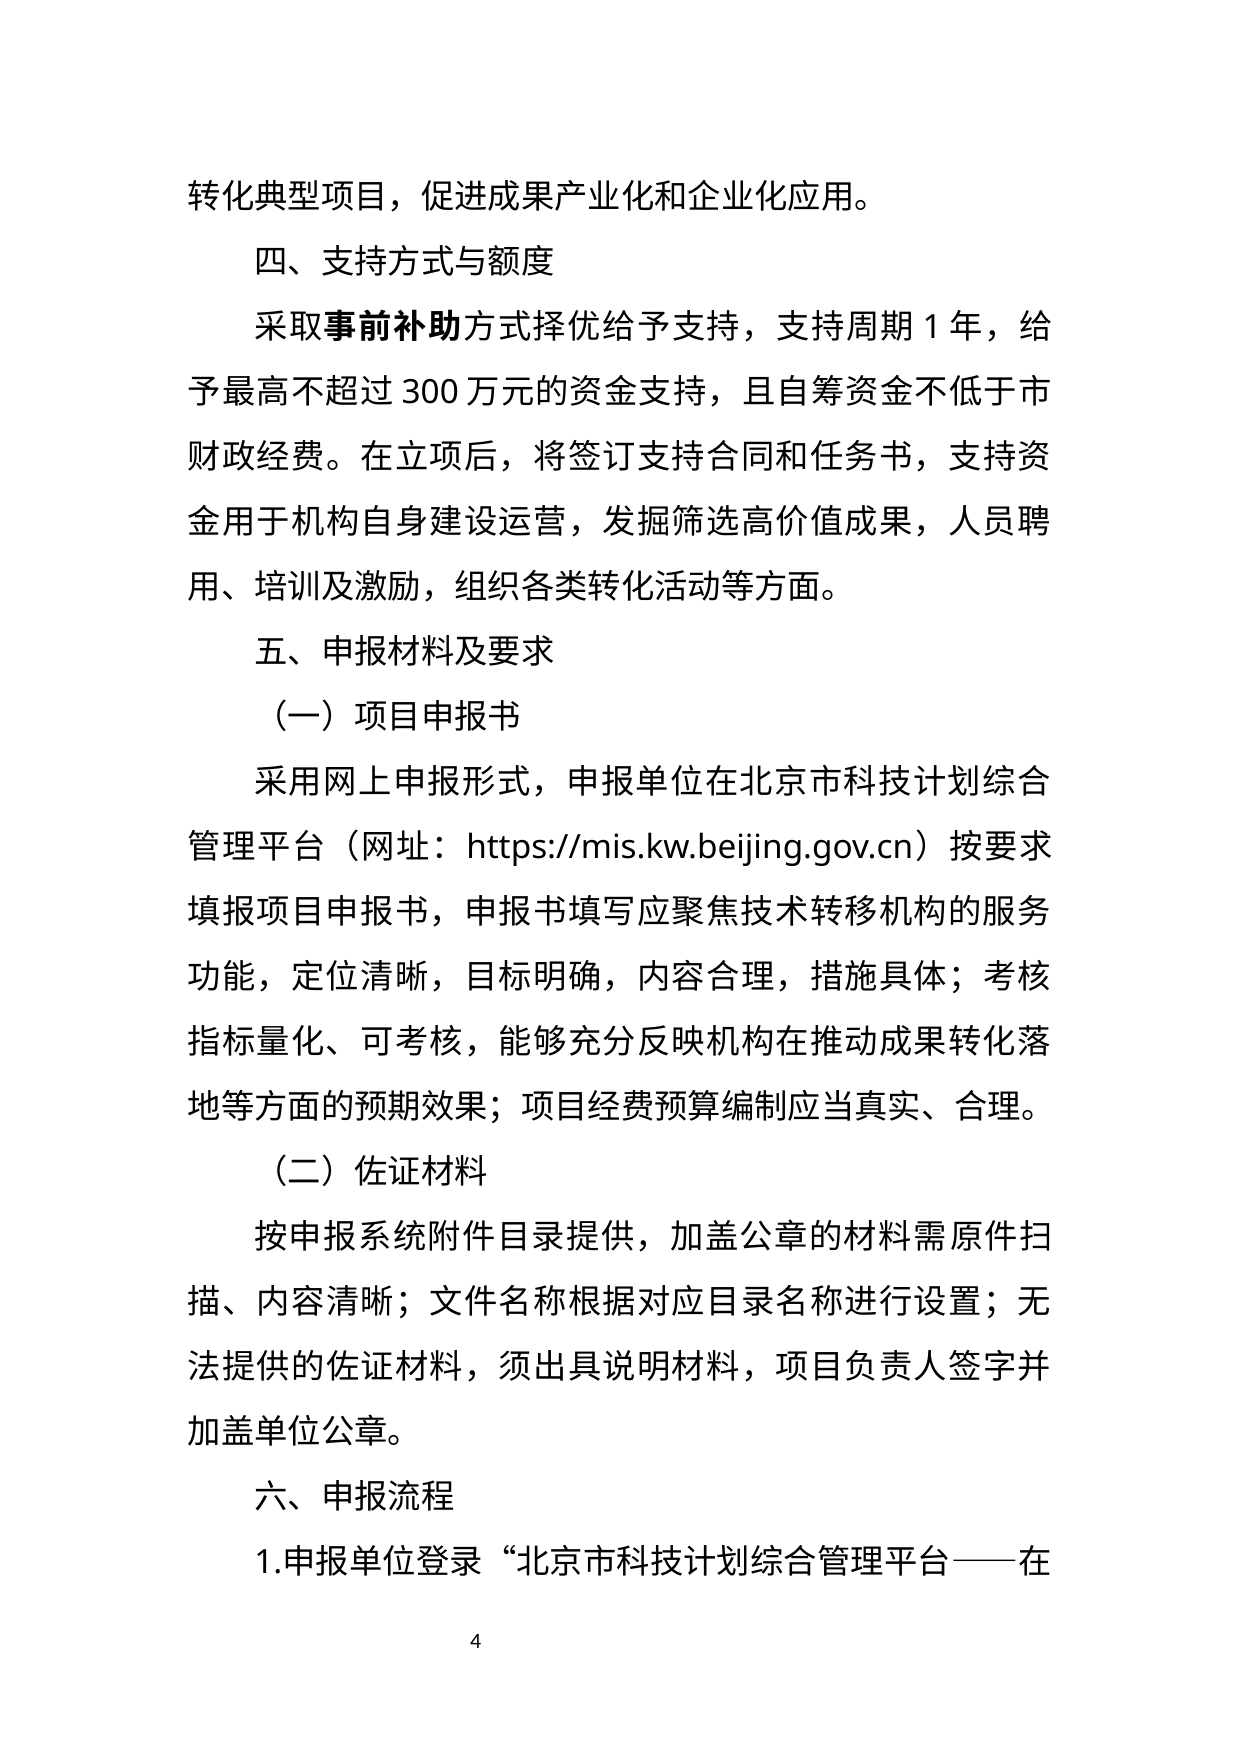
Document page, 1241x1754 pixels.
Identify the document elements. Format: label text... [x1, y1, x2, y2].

list （二）佐证材料 [187, 1137, 1053, 1202]
text 六、申报流程 [187, 1462, 1053, 1527]
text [187, 1527, 1053, 1592]
text 按申报系统附件目录提供，加盖公章的材料需原件扫描、内容清晰；文件名称根据对应目录名称进行设置；无法提供的佐证材料，须出具说明材料，项目负责人签字并加盖单位公章。 [187, 1202, 1053, 1462]
text （一）项目申报书 [187, 682, 1053, 747]
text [187, 162, 1053, 227]
text 四、支持方式与额度 [187, 227, 1053, 292]
text 采取事前补助方式择优给予支持，支持周期1年，给予最高不超过300万元的资金支持，且自筹资金不低于市财政经费。在立项后，将签订支持合同和任务书，支持资金用于机构自身建设运营，发掘筛选高价值成果，人员聘用、培训及激励，组织各类转化活动等方面。 [187, 292, 1053, 617]
text 采用网上申报形式，申报单位在北京市科技计划综合管理平台（网址：https://mis.kw.beijing.gov.cn）按要求填报项目申报书，申报书填写应聚焦技术转移机构的服务功能，定位清晰，目标明确，内容合理，措施具体；考核指标量化、可考核，能够充分反映机构在推动成果转化落地等方面的预期效果；项目经费预算编制应当真实、合理。 [187, 747, 1053, 1137]
text 五、申报材料及要求 [187, 617, 1053, 682]
